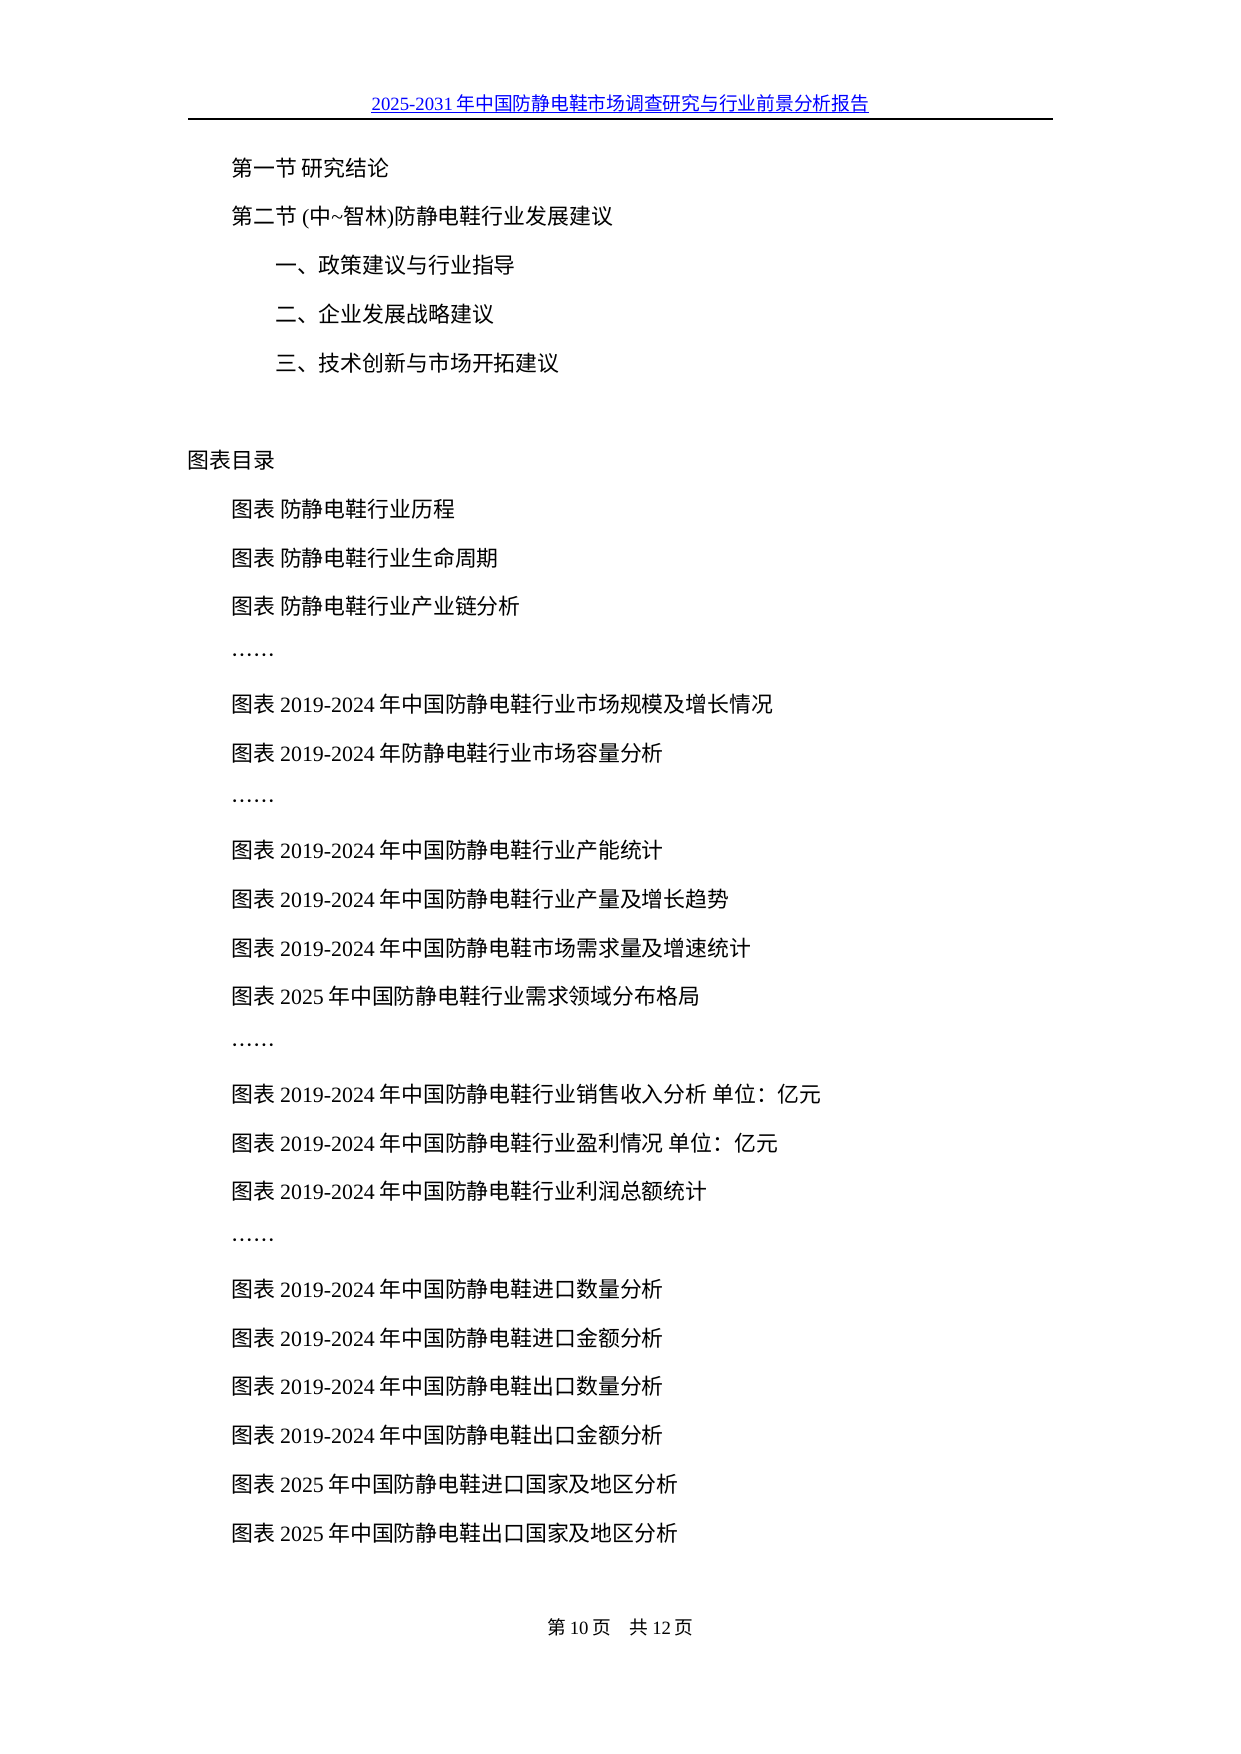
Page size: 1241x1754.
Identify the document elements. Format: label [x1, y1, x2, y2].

text [187, 150, 1053, 1548]
